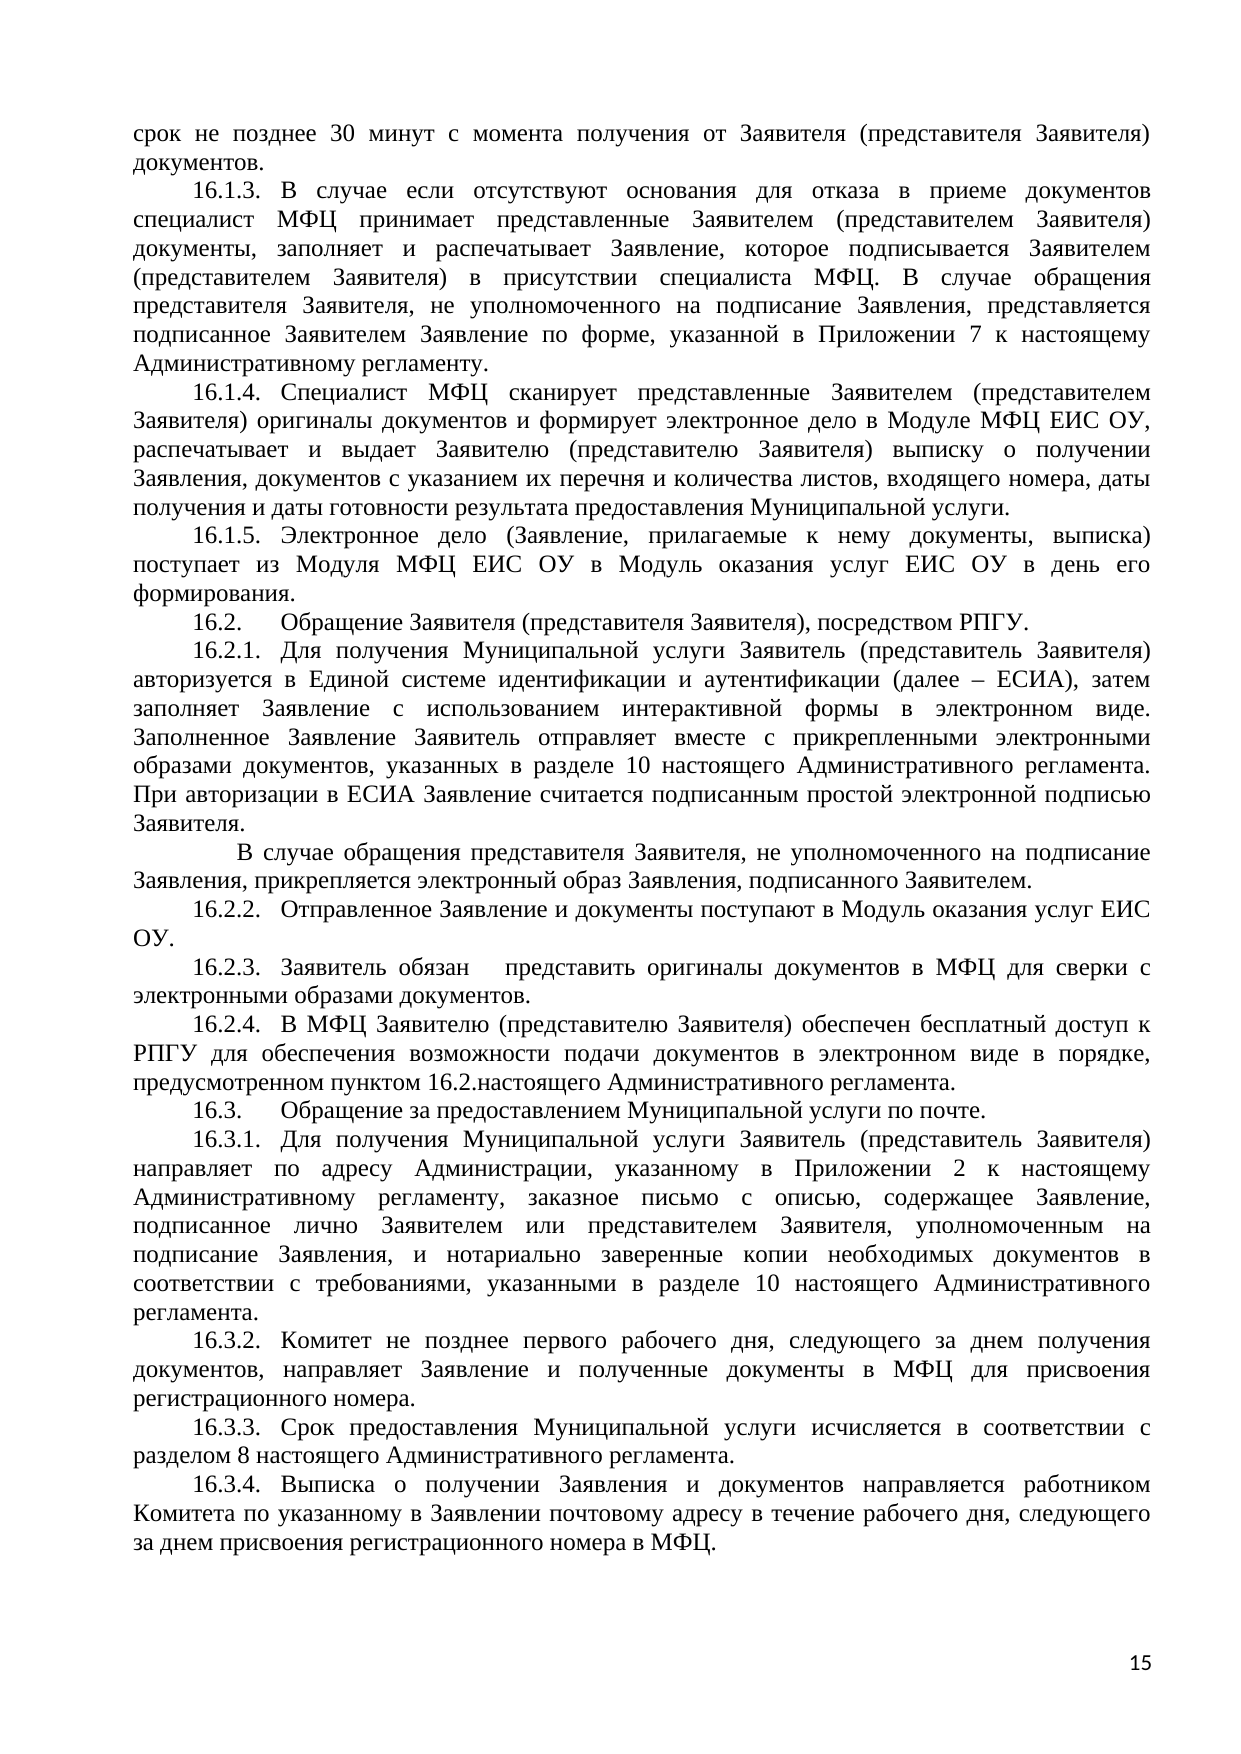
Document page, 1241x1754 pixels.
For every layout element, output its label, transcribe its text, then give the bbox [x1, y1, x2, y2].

text Электронное дело (Заявление, прилагаемые к нему документы, выписка) поступает из Модуля МФЦ ЕИС ОУ в Модуль оказания услуг ЕИС ОУ в день его формирования. [133, 521, 1152, 607]
text Отправленное Заявление и документы поступают в Модуль оказания услуг ЕИС ОУ. [133, 894, 1152, 952]
text Выписка о получении Заявления и документов направляется работником Комитета по указанному в Заявлении почтовому адресу в течение рабочего дня, следующего за днем присвоения регистрационного номера в МФЦ. [133, 1469, 1152, 1556]
text Комитет не позднее первого рабочего дня, следующего за днем получения документов, направляет Заявление и полученные документы в МФЦ для присвоения регистрационного номера. [133, 1326, 1152, 1412]
text Обращение Заявителя (представителя Заявителя), посредством РПГУ. [133, 607, 1152, 636]
text Для получения Муниципальной услуги Заявитель (представитель Заявителя) направляет по адресу Администрации, указанному в Приложении 2 к настоящему Административному регламенту, заказное письмо с описью, содержащее Заявление, подписанное лично Заявителем или представителем Заявителя, уполномоченным на подписание Заявления, и нотариально заверенные копии необходимых документов в соответствии с требованиями, указанными в разделе 10 настоящего Административного регламента. [133, 1124, 1152, 1326]
text В МФЦ Заявителю (представителю Заявителя) обеспечен бесплатный доступ к РПГУ для обеспечения возможности подачи документов в электронном виде в порядке, предусмотренном пунктом 16.2.настоящего Административного регламента. [133, 1009, 1152, 1096]
text В случае если отсутствуют основания для отказа в приеме документов специалист МФЦ принимает представленные Заявителем (представителем Заявителя) документы, заполняет и распечатывает Заявление, которое подписывается Заявителем (представителем Заявителя) в присутствии специалиста МФЦ. В случае обращения представителя Заявителя, не уполномоченного на подписание Заявления, представляется подписанное Заявителем Заявление по форме, указанной в Приложении 7 к настоящему Административному регламенту. [133, 176, 1152, 377]
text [133, 118, 1152, 176]
list В случае обращения представителя Заявителя, не уполномоченного на подписание Заявления, прикрепляется электронный образ Заявления, подписанного Заявителем. [133, 837, 1152, 894]
text Срок предоставления Муниципальной услуги исчисляется в соответствии с разделом 8 настоящего Административного регламента. [133, 1412, 1152, 1469]
text Заявитель обязан представить оригиналы документов в МФЦ для сверки с электронными образами документов. [133, 952, 1152, 1009]
text Обращение за предоставлением Муниципальной услуги по почте. [133, 1096, 1152, 1124]
text Для получения Муниципальной услуги Заявитель (представитель Заявителя) авторизуется в Единой системе идентификации и аутентификации (далее – ЕСИА), затем заполняет Заявление с использованием интерактивной формы в электронном виде. Заполненное Заявление Заявитель отправляет вместе с прикрепленными электронными образами документов, указанных в разделе 10 настоящего Административного регламента. При авторизации в ЕСИА Заявление считается подписанным простой электронной подписью Заявителя. [133, 636, 1152, 837]
text Специалист МФЦ сканирует представленные Заявителем (представителем Заявителя) оригиналы документов и формирует электронное дело в Модуле МФЦ ЕИС ОУ, распечатывает и выдает Заявителю (представителю Заявителя) выписку о получении Заявления, документов с указанием их перечня и количества листов, входящего номера, даты получения и даты готовности результата предоставления Муниципальной услуги. [133, 377, 1152, 521]
